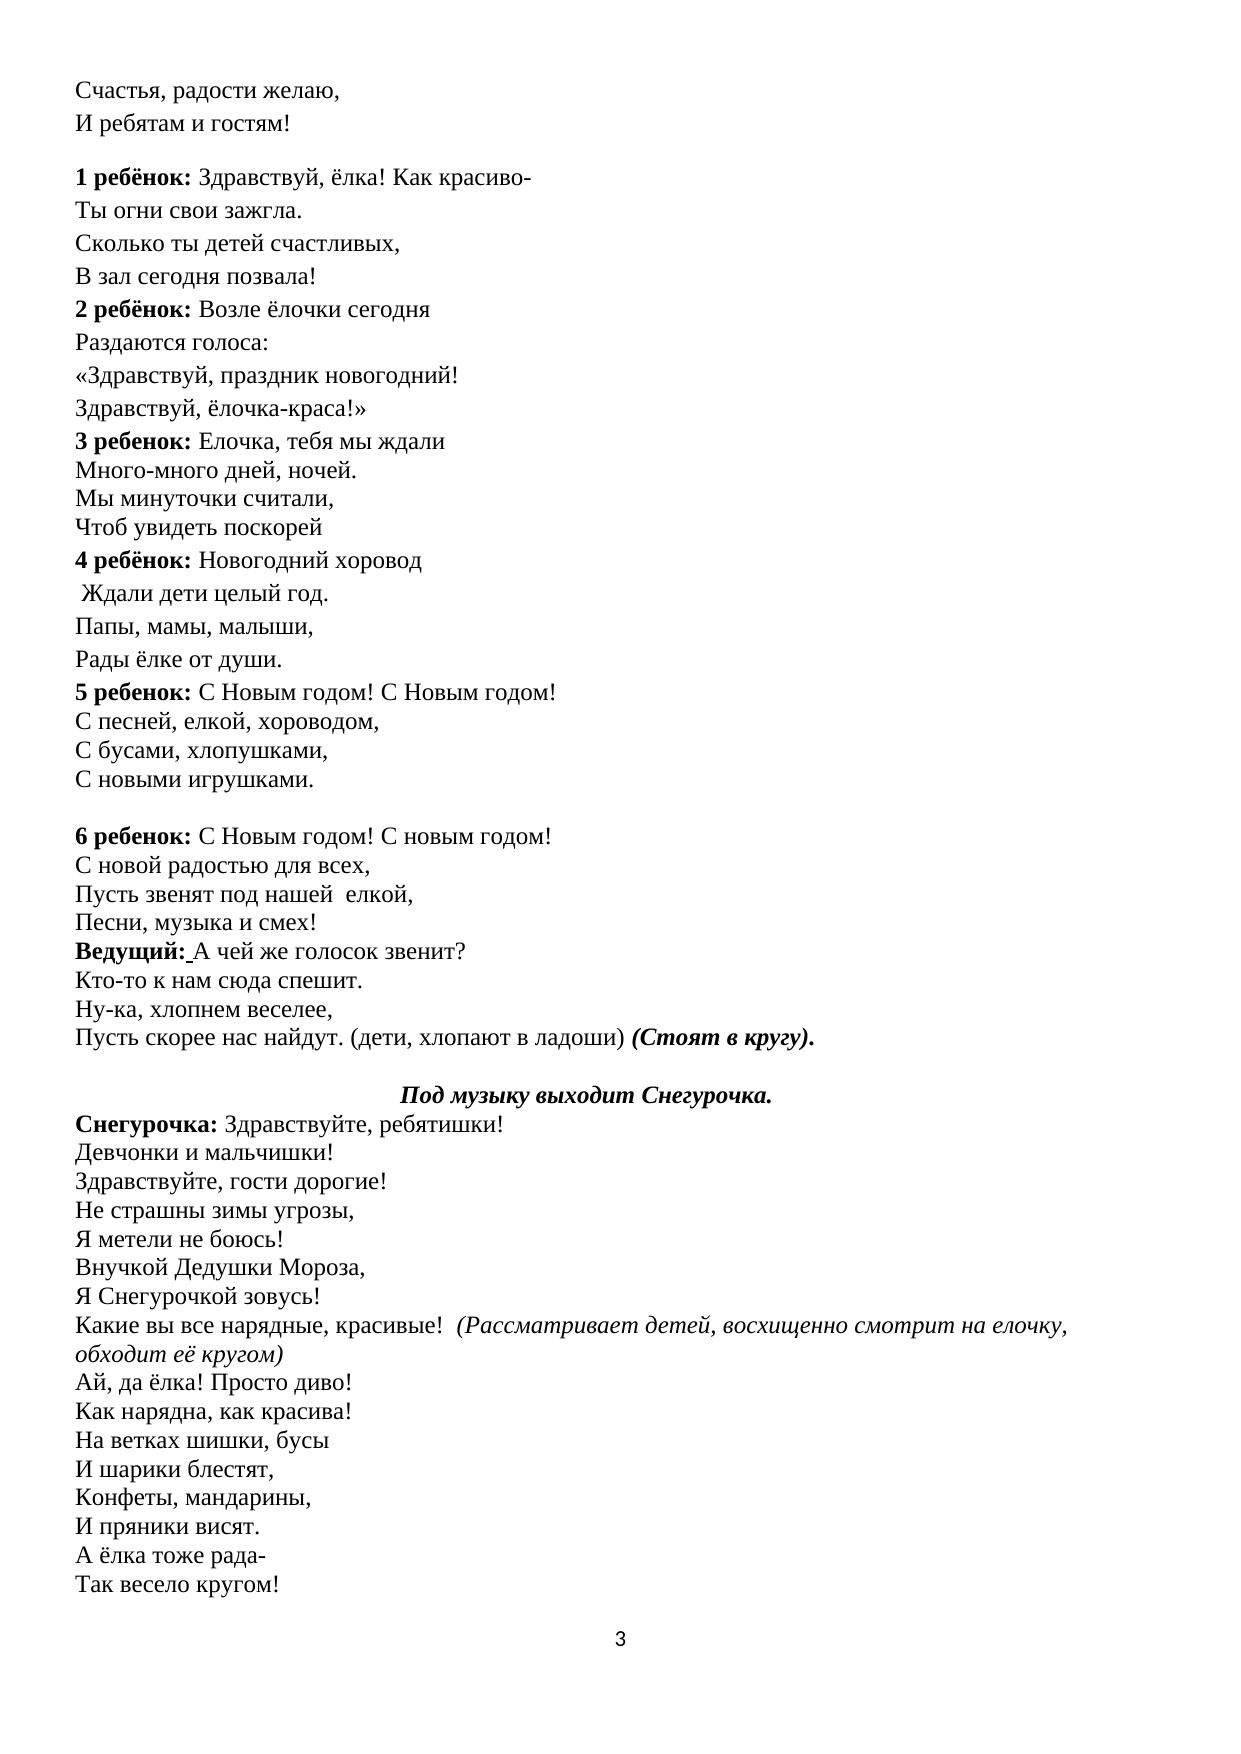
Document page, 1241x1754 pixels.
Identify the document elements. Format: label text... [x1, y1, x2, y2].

text Ты огни свои зажгла. [75, 195, 1165, 224]
text А ёлка тоже рада- [75, 1540, 1165, 1569]
text Девчонки и мальчишки! [75, 1137, 1165, 1166]
text Пусть скорее нас найдут. (дети, хлопают в ладоши) (Стоят в кругу). [75, 1022, 1165, 1051]
text С песней, елкой, хороводом, [75, 706, 1165, 735]
text Папы, мамы, малыши, [75, 611, 1165, 640]
text С новыми игрушками. [75, 764, 1165, 792]
text Снегурочка: Здравствуйте, ребятишки! [75, 1109, 1165, 1137]
text Ведущий: А чей же голосок звенит? [75, 936, 1165, 965]
text 5 ребенок: С Новым годом! С Новым годом! [75, 677, 1165, 706]
text Какие вы все нарядные, красивые! (Рассматривает детей, восхищенно смотрит на елочку, обходит её кругом) [75, 1310, 1165, 1367]
text И шарики блестят, [75, 1454, 1165, 1482]
text Ну-ка, хлопнем веселее, [75, 994, 1165, 1022]
text Здравствуй, ёлочка-краса!» [75, 393, 1165, 422]
text Рады ёлке от души. [75, 644, 1165, 673]
text С бусами, хлопушками, [75, 735, 1165, 764]
text Кто-то к нам сюда спешит. [75, 965, 1165, 994]
text Я метели не боюсь! [75, 1224, 1165, 1252]
text Здравствуйте, гости дорогие! [75, 1166, 1165, 1195]
text 2 ребёнок: Возле ёлочки сегодня [75, 294, 1165, 323]
text Внучкой Дедушки Мороза, [75, 1252, 1165, 1281]
text 1 ребёнок: Здравствуй, ёлка! Как красиво- [75, 162, 1165, 191]
text Ждали дети целый год. [75, 578, 1165, 607]
text Раздаются голоса: [75, 327, 1165, 356]
text Мы минуточки считали, [75, 483, 1165, 512]
text Много-много дней, ночей. [75, 455, 1165, 483]
text Так весело кругом! [75, 1569, 1165, 1597]
text Я Снегурочкой зовусь! [75, 1281, 1165, 1310]
text Ай, да ёлка! Просто диво! [75, 1367, 1165, 1396]
text На ветках шишки, бусы [75, 1425, 1165, 1454]
text Конфеты, мандарины, [75, 1482, 1165, 1511]
text 4 ребёнок: Новогодний хоровод [75, 545, 1165, 574]
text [75, 75, 1165, 137]
text Как нарядна, как красива! [75, 1396, 1165, 1425]
text 3 ребенок: Елочка, тебя мы ждали [75, 426, 1165, 455]
text Сколько ты детей счастливых, [75, 228, 1165, 257]
text Чтоб увидеть поскорей [75, 512, 1165, 541]
text В зал сегодня позвала! [75, 261, 1165, 290]
text «Здравствуй, праздник новогодний! [75, 360, 1165, 389]
text 6 ребенок: С Новым годом! С новым годом! С новой радостью для всех, Пусть звенят под нашей елкой, Песни, музыка и смех! [75, 821, 1165, 936]
text Под музыку выходит Снегурочка. [75, 1080, 1165, 1109]
text Не страшны зимы угрозы, [75, 1195, 1165, 1224]
text И пряники висят. [75, 1511, 1165, 1540]
